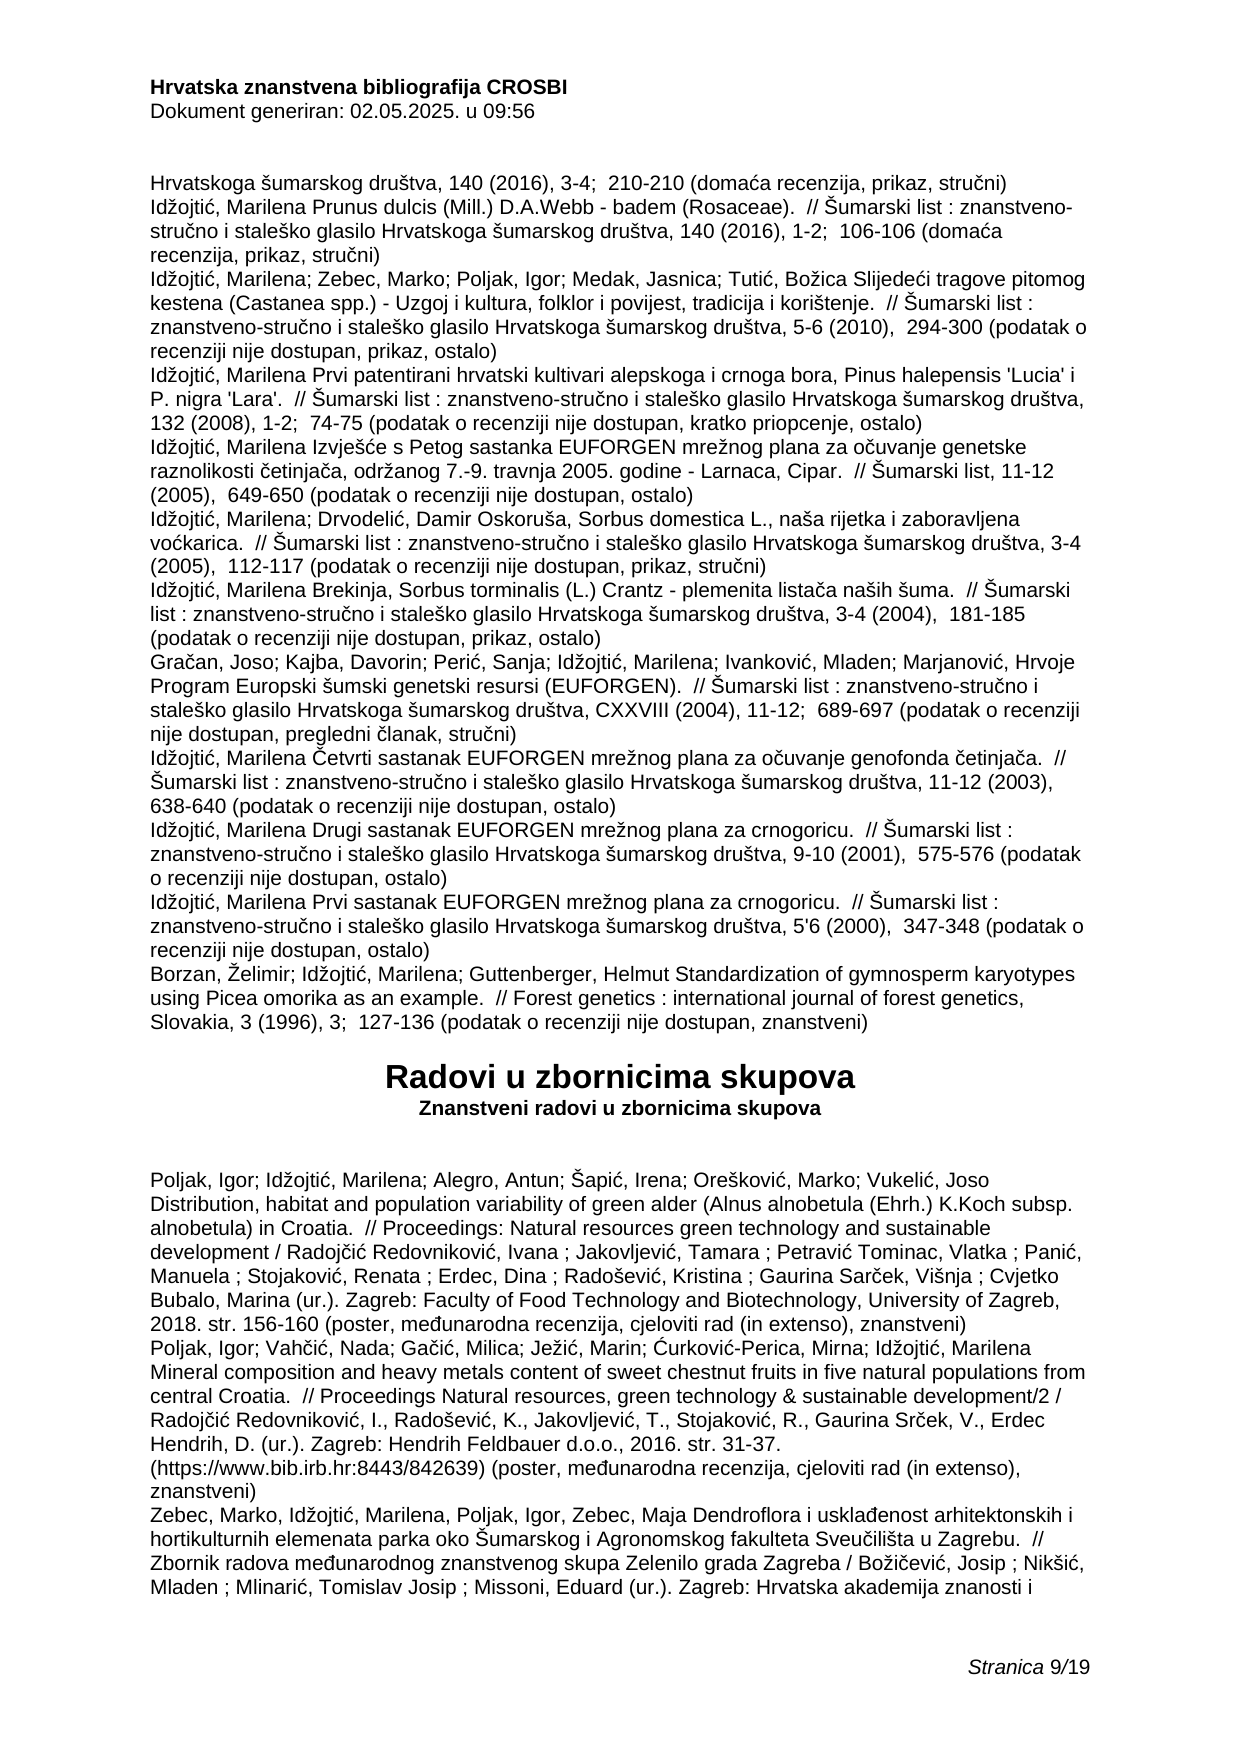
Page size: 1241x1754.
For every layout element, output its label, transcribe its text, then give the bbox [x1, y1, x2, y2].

text Idžojtić, Marilena [150, 171, 1090, 195]
text Idžojtić, Marilena; Zebec, Marko; Poljak, Igor; Medak, Jasnica; Tutić, Božica [150, 267, 1090, 363]
text Idžojtić, Marilena [150, 578, 1090, 650]
text Idžojtić, Marilena [150, 363, 1090, 434]
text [150, 1503, 1090, 1599]
text Idžojtić, Marilena; Drvodelić, Damir [150, 506, 1090, 578]
text Idžojtić, Marilena [150, 434, 1090, 506]
text Gračan, Joso; Kajba, Davorin; Perić, Sanja; Idžojtić, Marilena; Ivanković, Mladen; Marjanović, Hrvoje [150, 650, 1090, 746]
text Poljak, Igor; Vahčić, Nada; Gačić, Milica; Ježić, Marin; Ćurković-Perica, Mirna; Idžojtić, Marilena [150, 1336, 1090, 1503]
text Poljak, Igor; Idžojtić, Marilena; Alegro, Antun; Šapić, Irena; Orešković, Marko; Vukelić, Joso [150, 1168, 1090, 1336]
text Idžojtić, Marilena [150, 195, 1090, 267]
subtitle Znanstveni radovi u zbornicima skupova [150, 1096, 1090, 1120]
text Idžojtić, Marilena [150, 818, 1090, 890]
text Borzan, Želimir; Idžojtić, Marilena; Guttenberger, Helmut [150, 962, 1090, 1033]
text Idžojtić, Marilena [150, 890, 1090, 962]
text Idžojtić, Marilena [150, 746, 1090, 818]
subtitle Radovi u zbornicima skupova [150, 1057, 1090, 1096]
